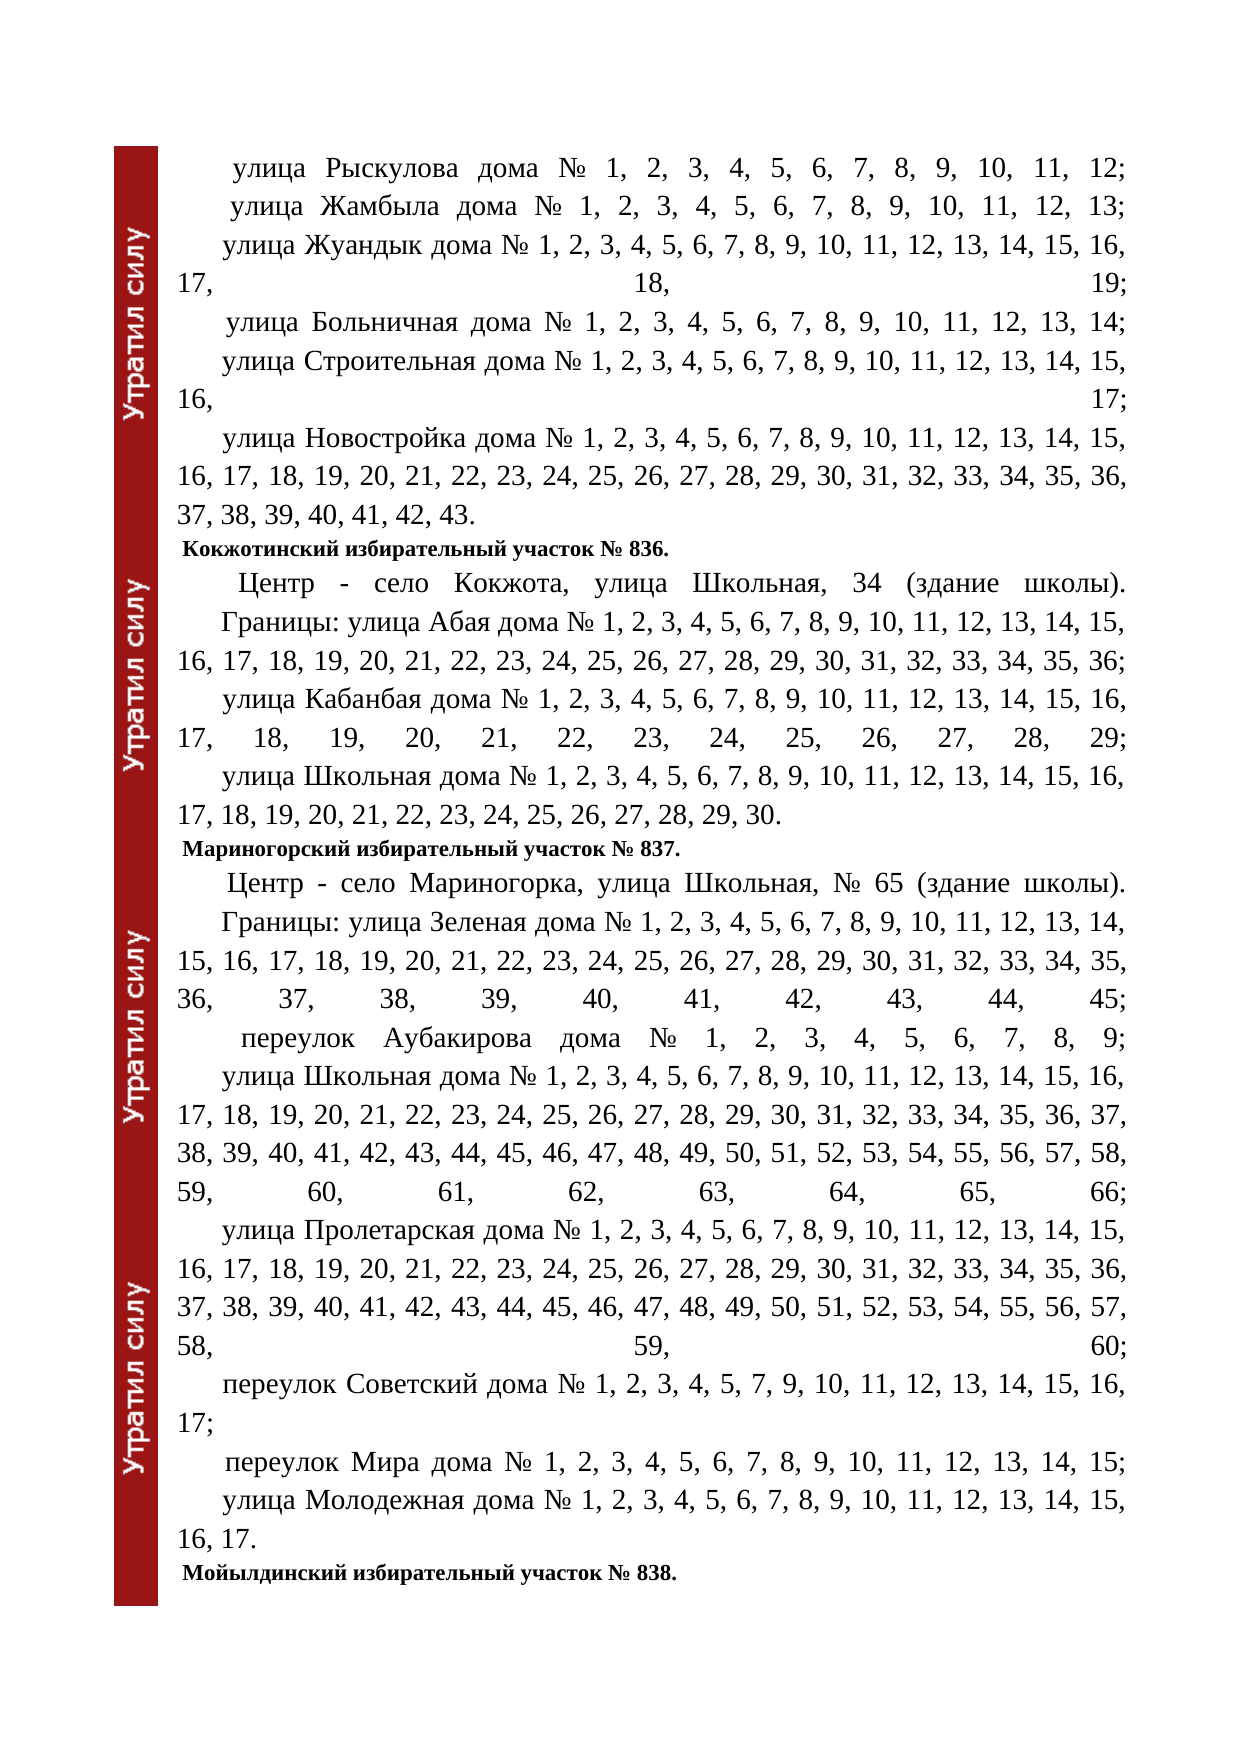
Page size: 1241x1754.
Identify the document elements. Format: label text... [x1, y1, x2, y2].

picture [114, 146, 158, 150]
text Мариногорский избирательный участок № 837. [112, 835, 1128, 862]
picture [114, 1554, 158, 1559]
text Кокжотинский избирательный участок № 836. [112, 535, 1128, 562]
text Центр - село Мариногорка, улица Школьная, № 65 (здание школы). Границы: улица Зеленая дома № 1, 2, 3, 4, 5, 6, 7, 8, 9, 10, 11, 12, 13, 14, 15, 16, 17, 18, 19, 20, 21, 22, 23, 24, 25, 26, 27, 28, 29, 30, 31, 32, 33, 34, 35, 36, 37, 38, 39, 40, 41, 42, 43, 44, 45; переулок Аубакирова дома № 1, 2, 3, 4, 5, 6, 7, 8, 9; улица Школьная дома № 1, 2, 3, 4, 5, 6, 7, 8, 9, 10, 11, 12, 13, 14, 15, 16, 17, 18, 19, 20, 21, 22, 23, 24, 25, 26, 27, 28, 29, 30, 31, 32, 33, 34, 35, 36, 37, 38, 39, 40, 41, 42, 43, 44, 45, 46, 47, 48, 49, 50, 51, 52, 53, 54, 55, 56, 57, 58, 59, 60, 61, 62, 63, 64, 65, 66; улица Пролетарская дома № 1, 2, 3, 4, 5, 6, 7, 8, 9, 10, 11, 12, 13, 14, 15, 16, 17, 18, 19, 20, 21, 22, 23, 24, 25, 26, 27, 28, 29, 30, 31, 32, 33, 34, 35, 36, 37, 38, 39, 40, 41, 42, 43, 44, 45, 46, 47, 48, 49, 50, 51, 52, 53, 54, 55, 56, 57, 58, 59, 60; переулок Советский дома № 1, 2, 3, 4, 5, 7, 9, 10, 11, 12, 13, 14, 15, 16, 17; переулок Мира дома № 1, 2, 3, 4, 5, 6, 7, 8, 9, 10, 11, 12, 13, 14, 15; улица Молодежная дома № 1, 2, 3, 4, 5, 6, 7, 8, 9, 10, 11, 12, 13, 14, 15, 16, 17. [112, 866, 1128, 1554]
picture [114, 862, 158, 866]
picture [114, 1586, 158, 1606]
text Мойылдинский избирательный участок № 838. [112, 1559, 1128, 1586]
picture [114, 830, 158, 835]
picture [114, 562, 158, 566]
picture [114, 530, 158, 535]
text Центр - село Кокжота, улица Школьная, 34 (здание школы). Границы: улица Абая дома № 1, 2, 3, 4, 5, 6, 7, 8, 9, 10, 11, 12, 13, 14, 15, 16, 17, 18, 19, 20, 21, 22, 23, 24, 25, 26, 27, 28, 29, 30, 31, 32, 33, 34, 35, 36; улица Кабанбая дома № 1, 2, 3, 4, 5, 6, 7, 8, 9, 10, 11, 12, 13, 14, 15, 16, 17, 18, 19, 20, 21, 22, 23, 24, 25, 26, 27, 28, 29; улица Школьная дома № 1, 2, 3, 4, 5, 6, 7, 8, 9, 10, 11, 12, 13, 14, 15, 16, 17, 18, 19, 20, 21, 22, 23, 24, 25, 26, 27, 28, 29, 30. [112, 566, 1128, 830]
